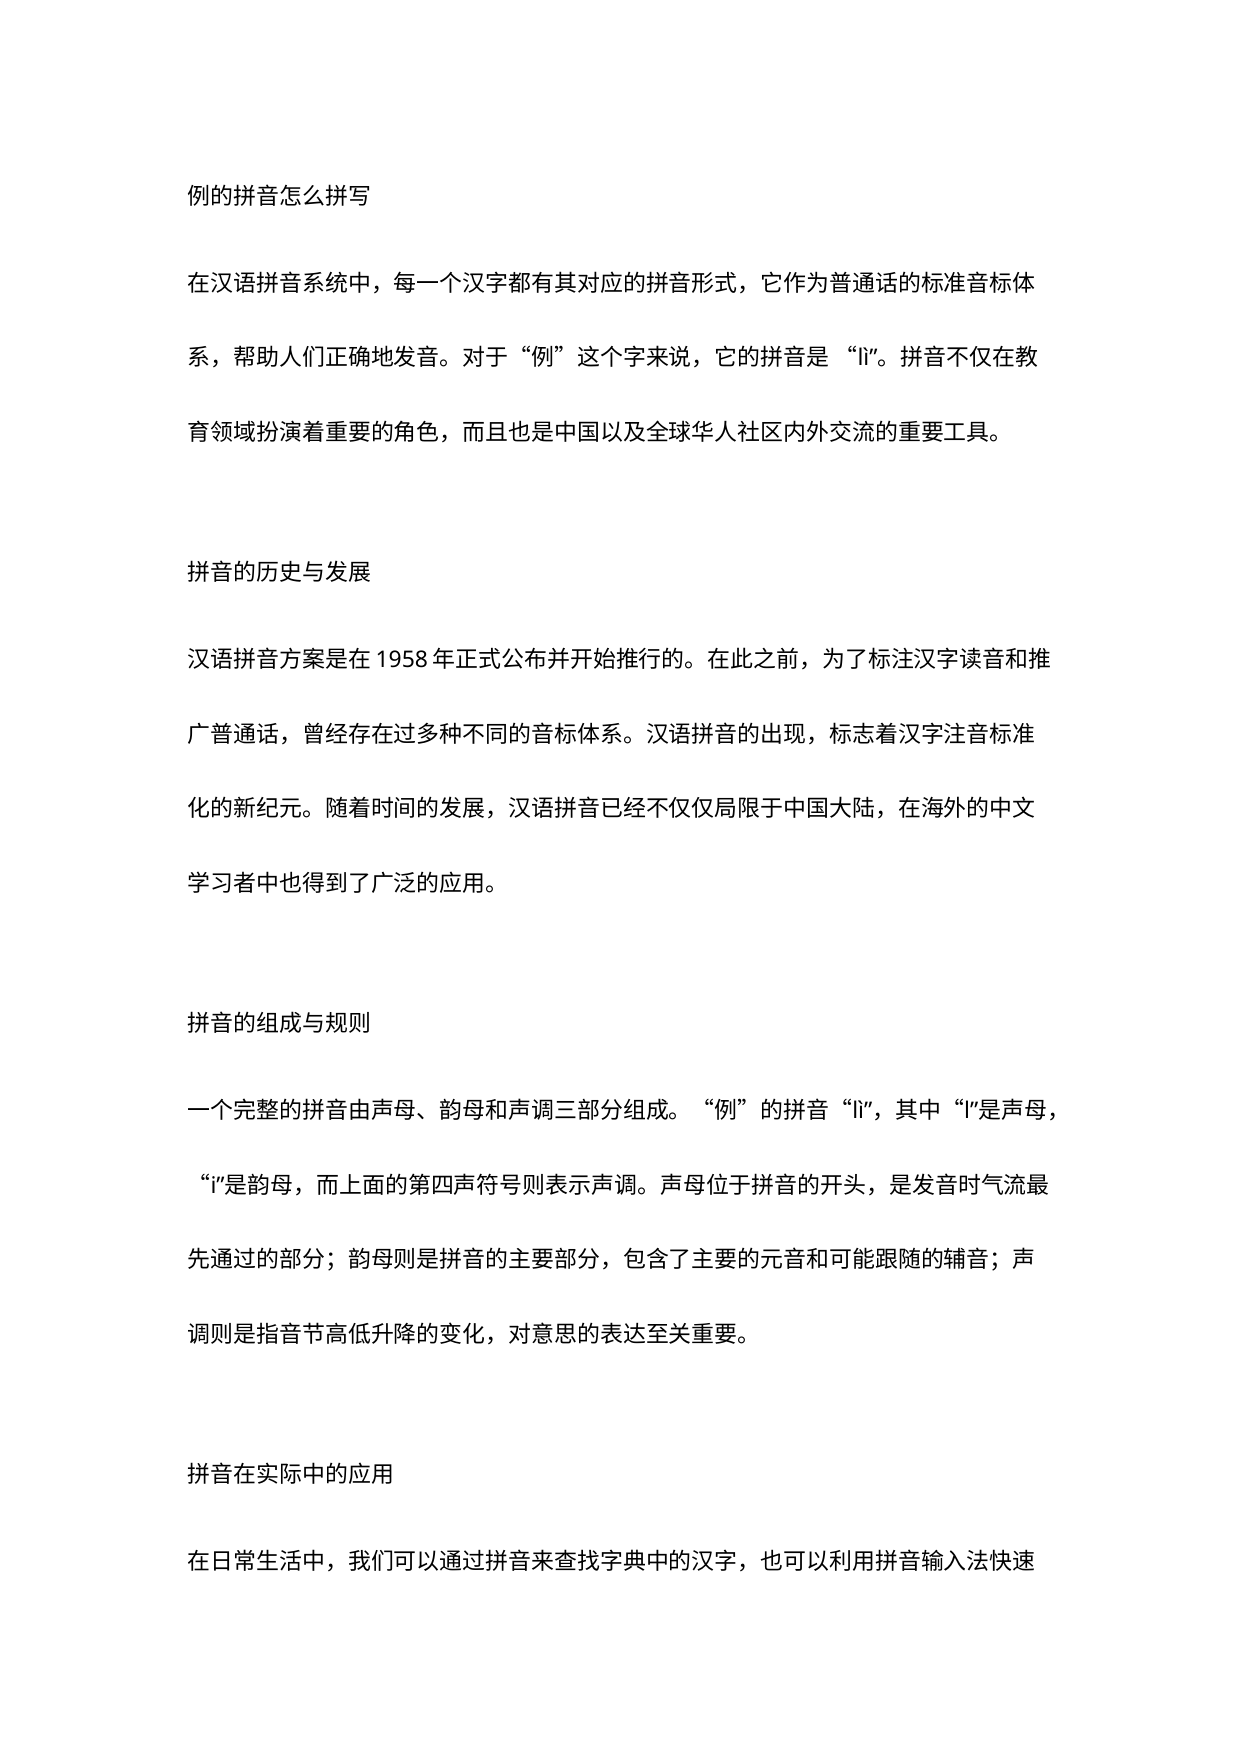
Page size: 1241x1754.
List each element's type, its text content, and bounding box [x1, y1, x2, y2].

text 一个完整的拼音由声母、韵母和声调三部分组成。“例”的拼音“lì”，其中“l”是声母，“i”是韵母，而上面的第四声符号则表示声调。声母位于拼音的开头，是发音时气流最先通过的部分；韵母则是拼音的主要部分，包含了主要的元音和可能跟随的辅音；声调则是指音节高低升降的变化，对意思的表达至关重要。 [187, 1076, 1053, 1365]
text 拼音的历史与发展 [187, 538, 1053, 603]
text 拼音在实际中的应用 [187, 1440, 1053, 1505]
text 例的拼音怎么拼写 [187, 162, 1053, 227]
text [187, 1527, 1053, 1592]
text 在汉语拼音系统中，每一个汉字都有其对应的拼音形式，它作为普通话的标准音标体系，帮助人们正确地发音。对于“例”这个字来说，它的拼音是 “lì”。拼音不仅在教育领域扮演着重要的角色，而且也是中国以及全球华人社区内外交流的重要工具。 [187, 248, 1053, 463]
text 拼音的组成与规则 [187, 989, 1053, 1054]
text 汉语拼音方案是在1958年正式公布并开始推行的。在此之前，为了标注汉字读音和推广普通话，曾经存在过多种不同的音标体系。汉语拼音的出现，标志着汉字注音标准化的新纪元。随着时间的发展，汉语拼音已经不仅仅局限于中国大陆，在海外的中文学习者中也得到了广泛的应用。 [187, 625, 1053, 914]
